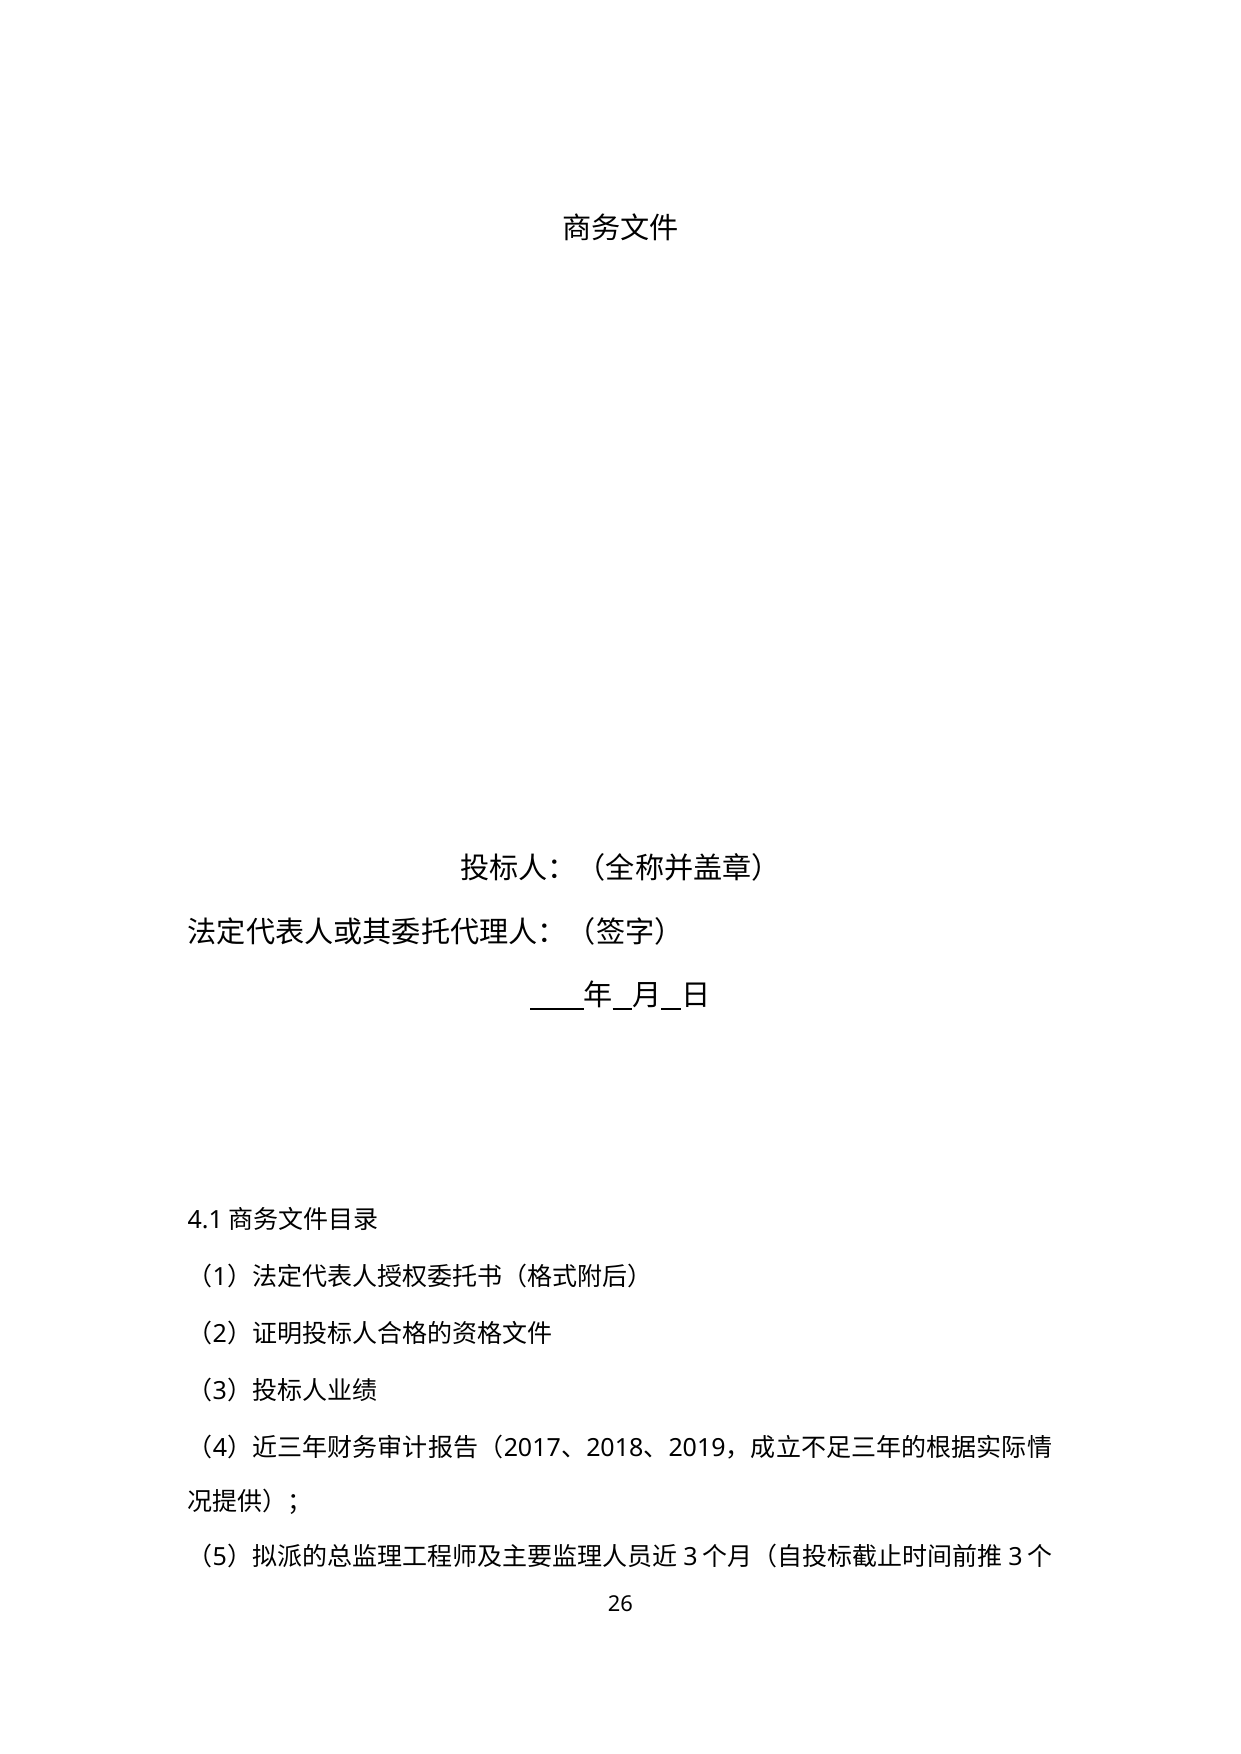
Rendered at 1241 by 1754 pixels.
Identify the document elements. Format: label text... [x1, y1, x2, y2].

text （3）投标人业绩 [187, 1370, 1053, 1407]
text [187, 1536, 1053, 1572]
text （4）近三年财务审计报告（2017、2018、2019，成立不足三年的根据实际情况提供）； [187, 1427, 1053, 1518]
text 法定代表人或其委托代理人：（签字） [187, 908, 1053, 951]
text 4.1商务文件目录 [187, 1199, 1053, 1235]
text （2）证明投标人合格的资格文件 [187, 1313, 1053, 1349]
text （1）法定代表人授权委托书（格式附后） [187, 1256, 1053, 1292]
text 商务文件 [187, 205, 1053, 247]
text 投标人：（全称并盖章） [187, 845, 1053, 887]
text 年 月 日 [187, 971, 1053, 1014]
